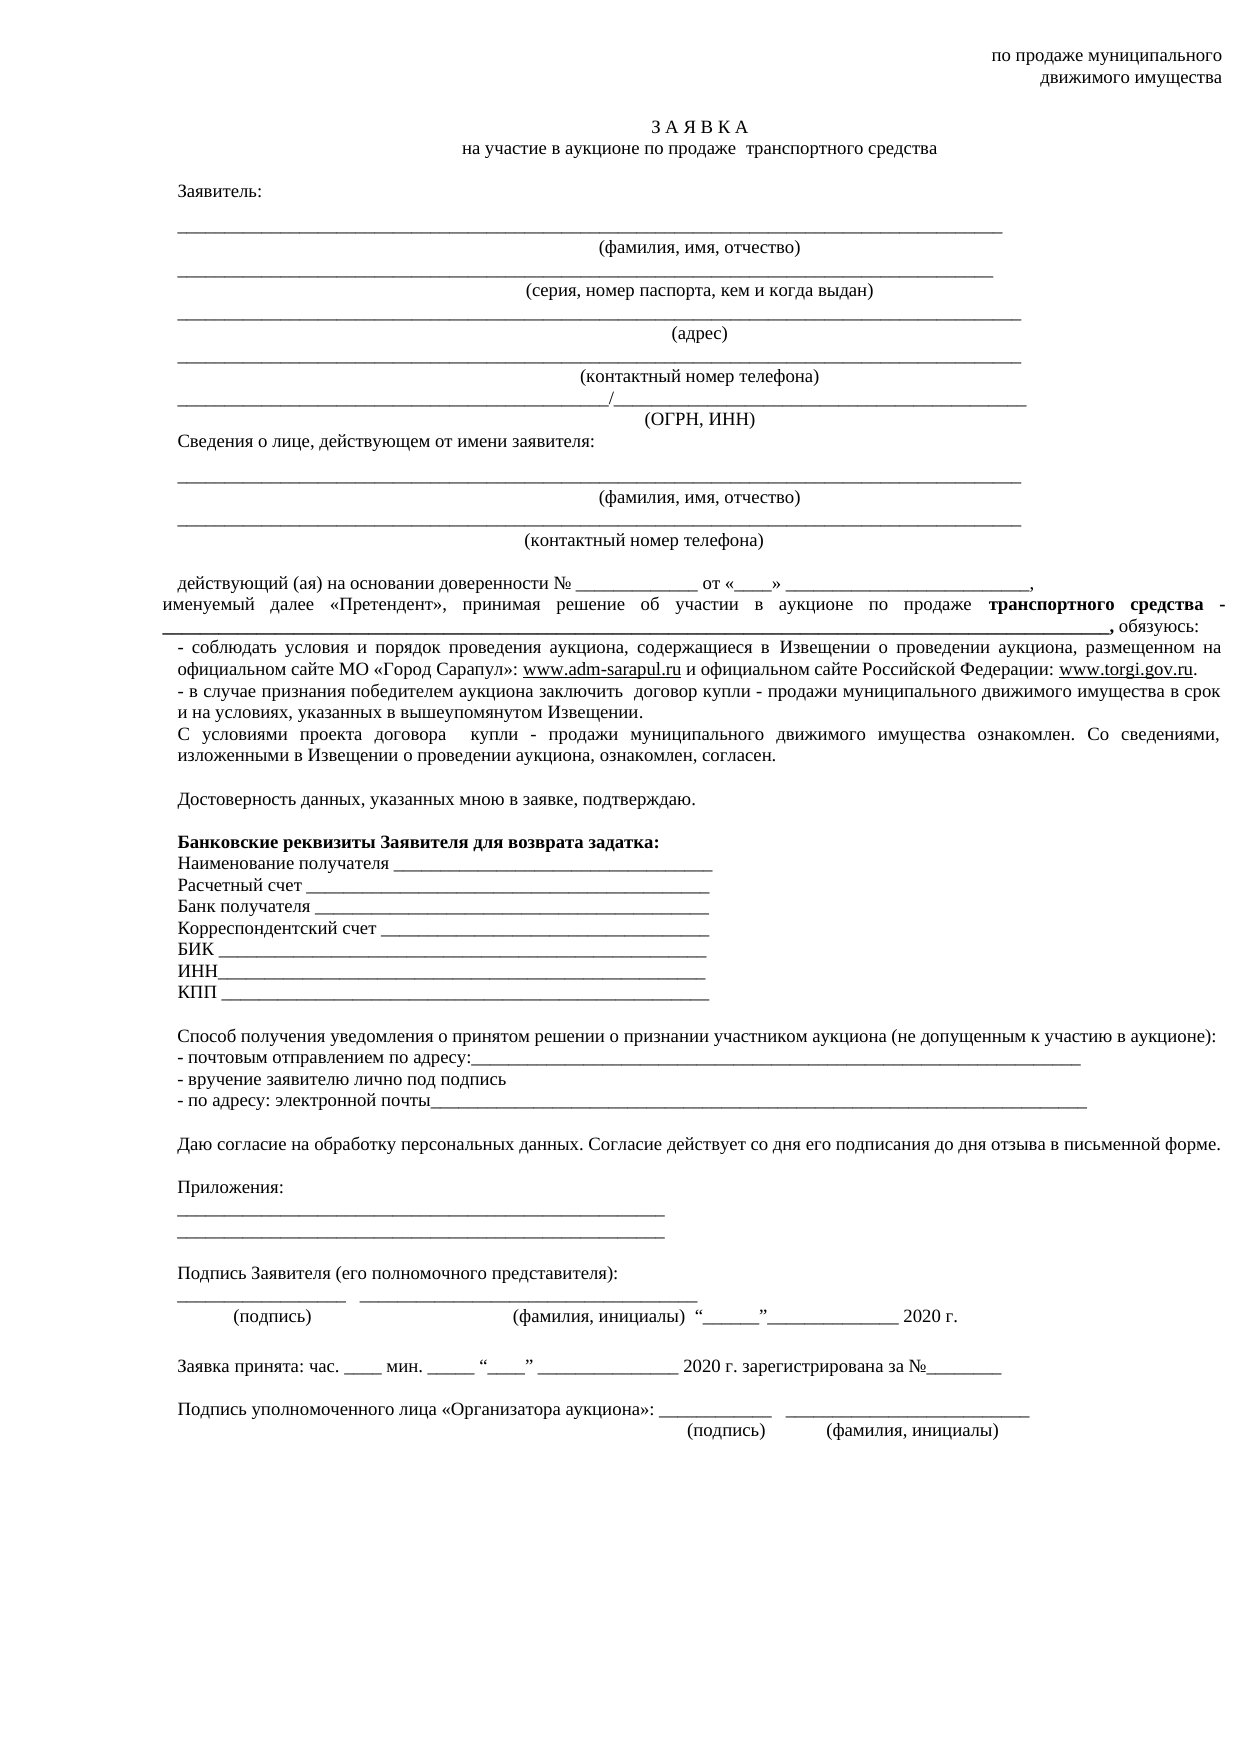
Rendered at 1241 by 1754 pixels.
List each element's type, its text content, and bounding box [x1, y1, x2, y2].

text Заявка принята: час. ____ мин. _____ “____” _______________ 2020 г. зарегистрирована за №________ [177, 1354, 1222, 1376]
text ИНН____________________________________________________ [177, 960, 1222, 981]
text Наименование получателя __________________________________ [177, 852, 1222, 874]
text (адрес) [177, 322, 1222, 344]
text __________________ ____________________________________ [177, 1283, 1222, 1305]
text - соблюдать условия и порядок проведения аукциона, содержащиеся в Извещении о проведении аукциона, размещенном на официальном сайте МО «Город Сарапул»: www.adm-sarapul.ru и официальном сайте Российской Федерации: www.torgi.gov.ru. [177, 636, 1222, 679]
text (фамилия, имя, отчество) [177, 486, 1222, 507]
text - почтовым отправлением по адресу:_________________________________________________________________ [177, 1046, 1222, 1068]
text С условиями проекта договора купли - продажи муниципального движимого имущества ознакомлен. Со сведениями, изложенными в Извещении о проведении аукциона, ознакомлен, согласен. [177, 723, 1222, 766]
text __________________________________________________________________________________________ [177, 507, 1222, 529]
text (контактный номер телефона) [177, 365, 1222, 387]
text БИК ____________________________________________________ [177, 938, 1222, 960]
text Даю согласие на обработку персональных данных. Согласие действует со дня его подписания до дня отзыва в письменной форме. [177, 1132, 1222, 1154]
text по продаже муниципального [177, 44, 1222, 66]
text __________________________________________________________________________________________ [177, 301, 1222, 322]
text Корреспондентский счет ___________________________________ [177, 917, 1222, 938]
text - вручение заявителю лично под подпись [177, 1068, 1222, 1089]
text ____________________________________________________ [177, 1219, 1222, 1240]
text Расчетный счет ___________________________________________ [177, 874, 1222, 895]
text (ОГРН, ИНН) [177, 408, 1222, 430]
text ______________________________________________/____________________________________________ [177, 387, 1222, 408]
text Банк получателя __________________________________________ [177, 895, 1222, 917]
text Сведения о лице, действующем от имени заявителя: [177, 430, 1222, 451]
text З А Я В К А [177, 116, 1222, 137]
text КПП ____________________________________________________ [177, 981, 1222, 1003]
text __________________________________________________________________________________________ [177, 344, 1222, 365]
text (серия, номер паспорта, кем и когда выдан) [177, 279, 1222, 301]
text Приложения: [177, 1176, 1222, 1197]
text Подпись уполномоченного лица «Организатора аукциона»: ____________ __________________________ [177, 1398, 1222, 1419]
text - в случае признания победителем аукциона заключить договор купли - продажи муниципального движимого имущества в срок и на условиях, указанных в вышеупомянутом Извещении. [177, 679, 1222, 723]
text действующий (ая) на основании доверенности № _____________ от «____» __________________________, [177, 572, 1222, 593]
text Подпись Заявителя (его полномочного представителя): [177, 1262, 1222, 1283]
text движимого имущества [177, 66, 1222, 87]
text (контактный номер телефона) [177, 529, 1222, 550]
text на участие в аукционе по продаже транспортного средства [177, 137, 1222, 159]
text Банковские реквизиты Заявителя для возврата задатка: [177, 831, 1222, 852]
text - по адресу: электронной почты______________________________________________________________________ [177, 1089, 1222, 1111]
text (фамилия, имя, отчество) [177, 236, 1222, 257]
text (подпись) (фамилия, инициалы) [177, 1419, 1222, 1441]
text Способ получения уведомления о принятом решении о признании участником аукциона (не допущенным к участию в аукционе): [177, 1024, 1222, 1046]
text _______________________________________________________________________________________ [177, 257, 1222, 279]
text ____________________________________________________ [177, 1197, 1222, 1219]
text Достоверность данных, указанных мною в заявке, подтверждаю. [177, 787, 1222, 809]
text ________________________________________________________________________________________ [177, 214, 1222, 236]
text __________________________________________________________________________________________ [177, 464, 1222, 486]
text Заявитель: [177, 180, 1222, 202]
text именуемый далее «Претендент», принимая решение об участии в аукционе по продаже транспортного средства - _____________________________________________________________________________________________________, обязуюсь: [162, 593, 1226, 636]
text (подпись) (фамилия, инициалы) “______”______________ 2020 г. [177, 1305, 1222, 1326]
